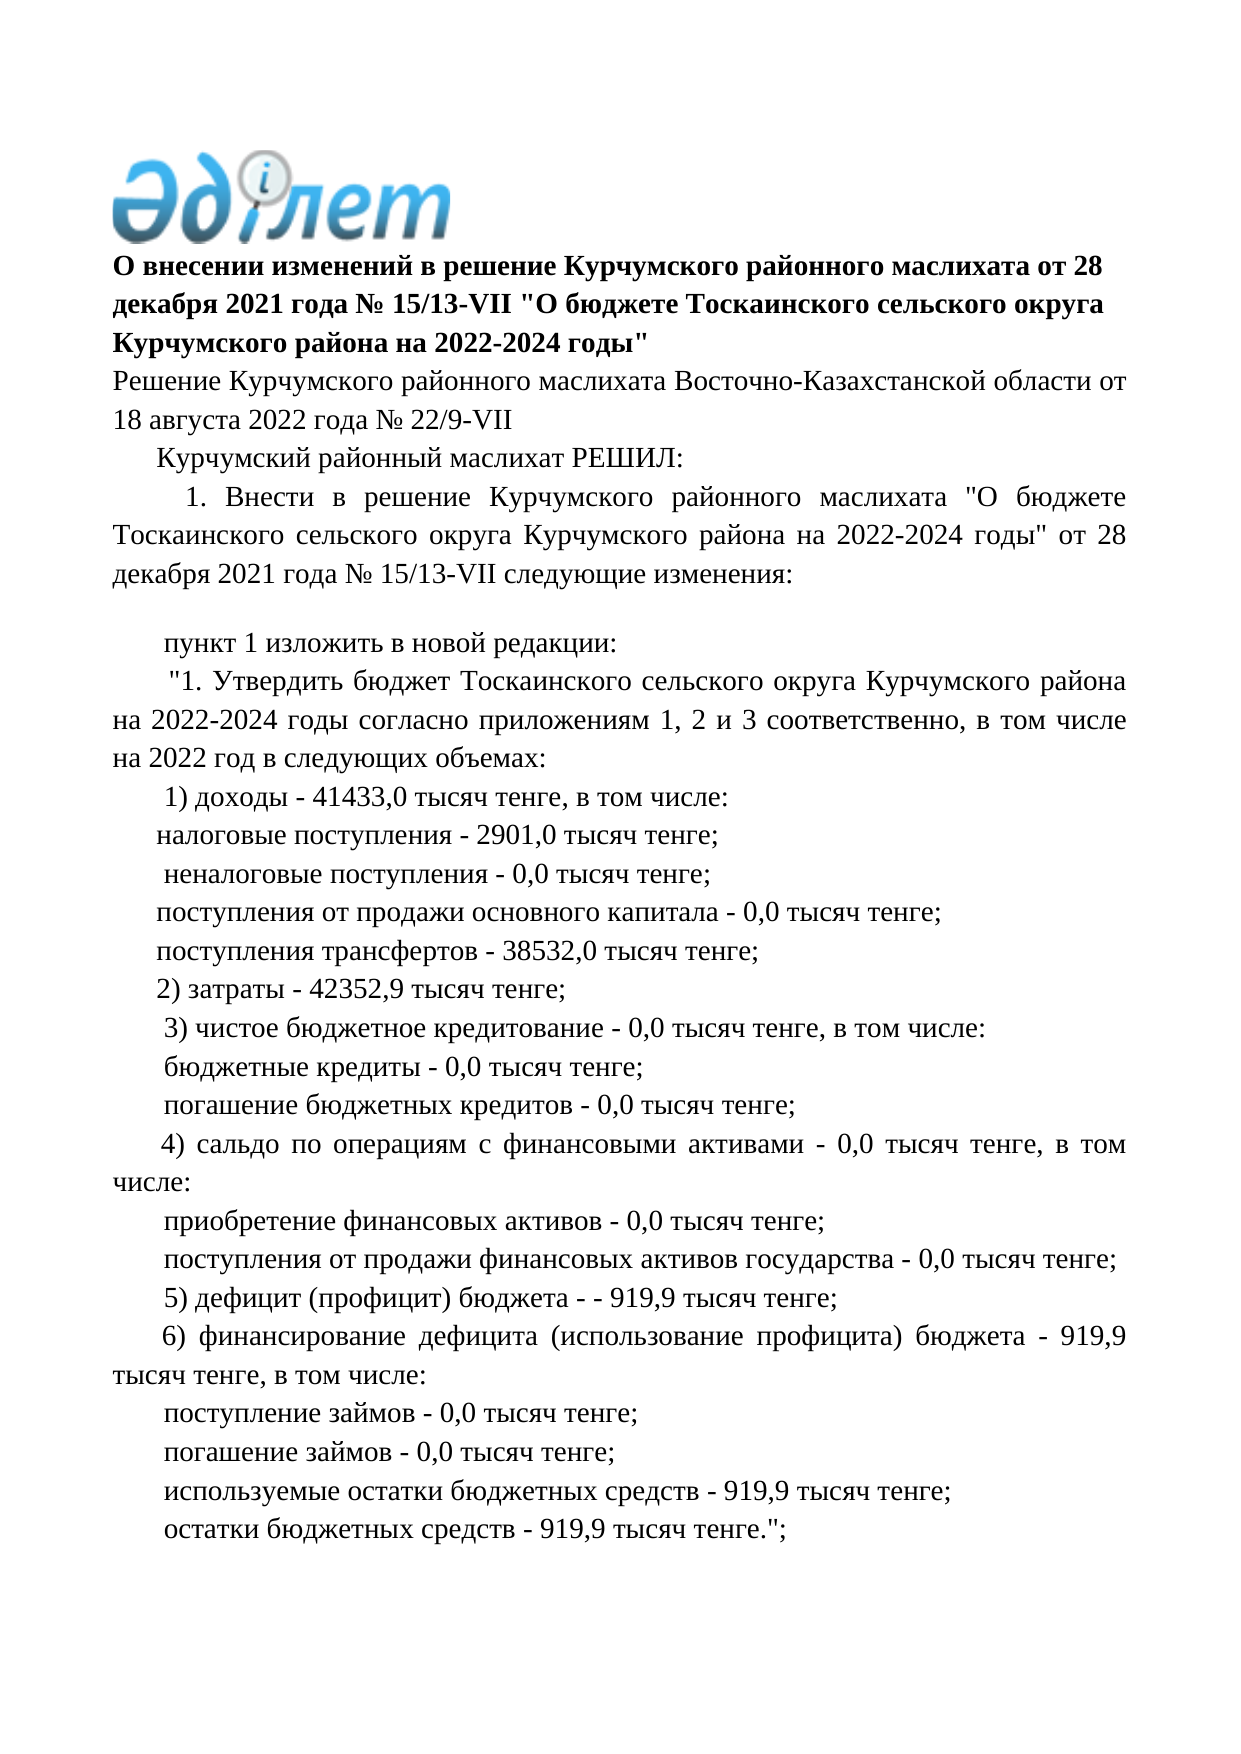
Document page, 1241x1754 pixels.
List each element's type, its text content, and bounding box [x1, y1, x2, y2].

text 5) дефицит (профицит) бюджета - - 919,9 тысяч тенге; [112, 1280, 1128, 1313]
text неналоговые поступления - 0,0 тысяч тенге; [112, 856, 1128, 889]
text приобретение финансовых активов - 0,0 тысяч тенге; [112, 1203, 1128, 1236]
text поступление займов - 0,0 тысяч тенге; [112, 1396, 1128, 1429]
text погашение бюджетных кредитов - 0,0 тысяч тенге; [112, 1087, 1128, 1121]
text 6) финансирование дефицита (использование профицита) бюджета - 919,9 тысяч тенге, в том числе: [112, 1318, 1128, 1391]
text используемые остатки бюджетных средств - 919,9 тысяч тенге; [112, 1473, 1128, 1506]
text поступления от продажи основного капитала - 0,0 тысяч тенге; [112, 894, 1128, 928]
text 1. Внести в решение Курчумского районного маслихата "О бюджете Тоскаинского сельского округа Курчумского района на 2022-2024 годы" от 28 декабря 2021 года № 15/13-VII следующие изменения: [112, 479, 1128, 589]
text остатки бюджетных средств - 919,9 тысяч тенге."; [112, 1511, 1128, 1545]
text "1. Утвердить бюджет Тоскаинского сельского округа Курчумского района на 2022-2024 годы согласно приложениям 1, 2 и 3 соответственно, в том числе на 2022 год в следующих объемах: [112, 663, 1128, 774]
text Курчумский районный маслихат РЕШИЛ: [112, 440, 1128, 474]
text 1) доходы - 41433,0 тысяч тенге, в том числе: [112, 779, 1128, 812]
text О внесении изменений в решение Курчумского районного маслихата от 28 декабря 2021 года № 15/13-VII "О бюджете Тоскаинского сельского округа Курчумского района на 2022-2024 годы" [112, 248, 1128, 358]
picture [112, 150, 451, 244]
text поступления трансфертов - 38532,0 тысяч тенге; [112, 933, 1128, 967]
text 2) затраты - 42352,9 тысяч тенге; [112, 972, 1128, 1005]
text 3) чистое бюджетное кредитование - 0,0 тысяч тенге, в том числе: [112, 1010, 1128, 1044]
text Решение Курчумского районного маслихата Восточно-Казахстанской области от 18 августа 2022 года № 22/9-VII [112, 363, 1128, 435]
text 4) сальдо по операциям с финансовыми активами - 0,0 тысяч тенге, в том числе: [112, 1126, 1128, 1198]
text пункт 1 изложить в новой редакции: [112, 625, 1128, 658]
text бюджетные кредиты - 0,0 тысяч тенге; [112, 1049, 1128, 1082]
text поступления от продажи финансовых активов государства - 0,0 тысяч тенге; [112, 1241, 1128, 1275]
text налоговые поступления - 2901,0 тысяч тенге; [112, 817, 1128, 851]
text погашение займов - 0,0 тысяч тенге; [112, 1434, 1128, 1468]
